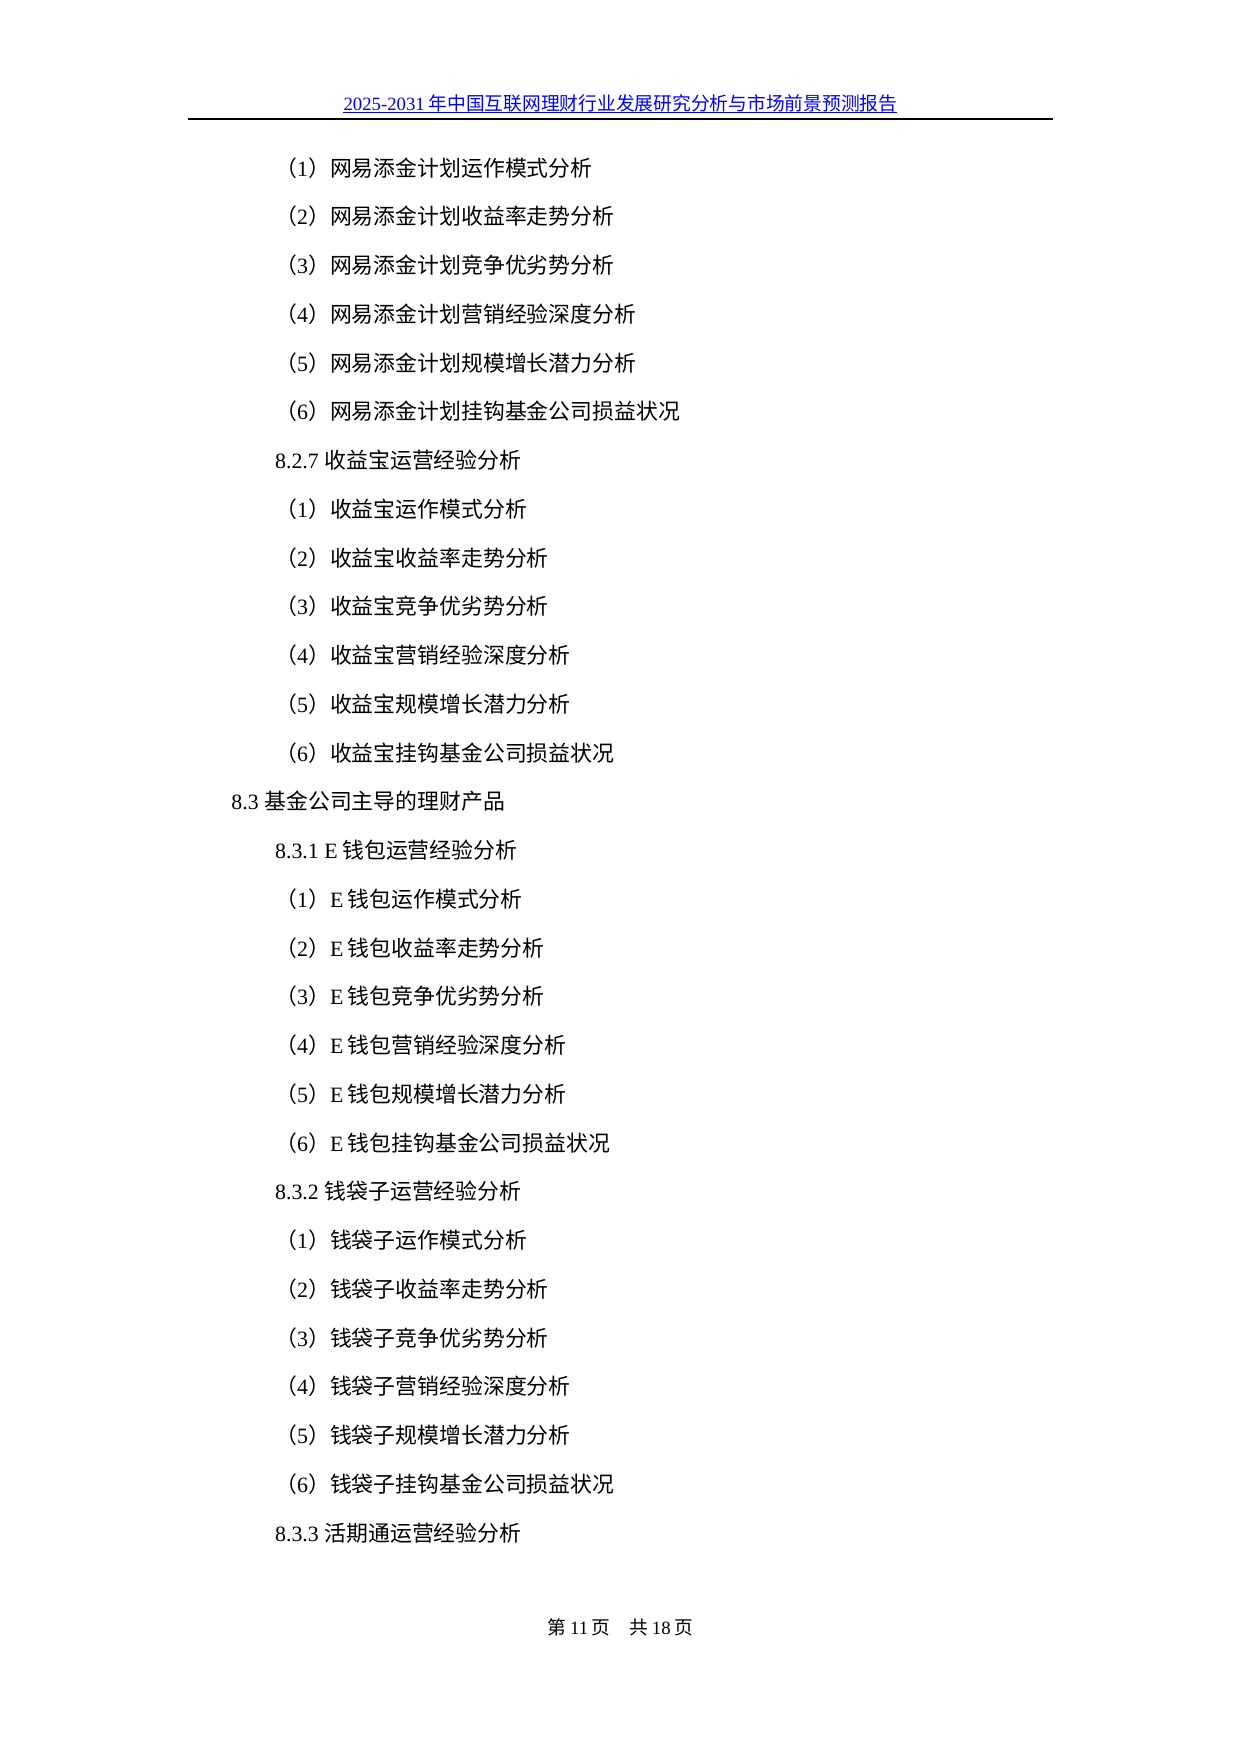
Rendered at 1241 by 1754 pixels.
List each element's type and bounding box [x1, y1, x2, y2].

text [187, 150, 1053, 1548]
